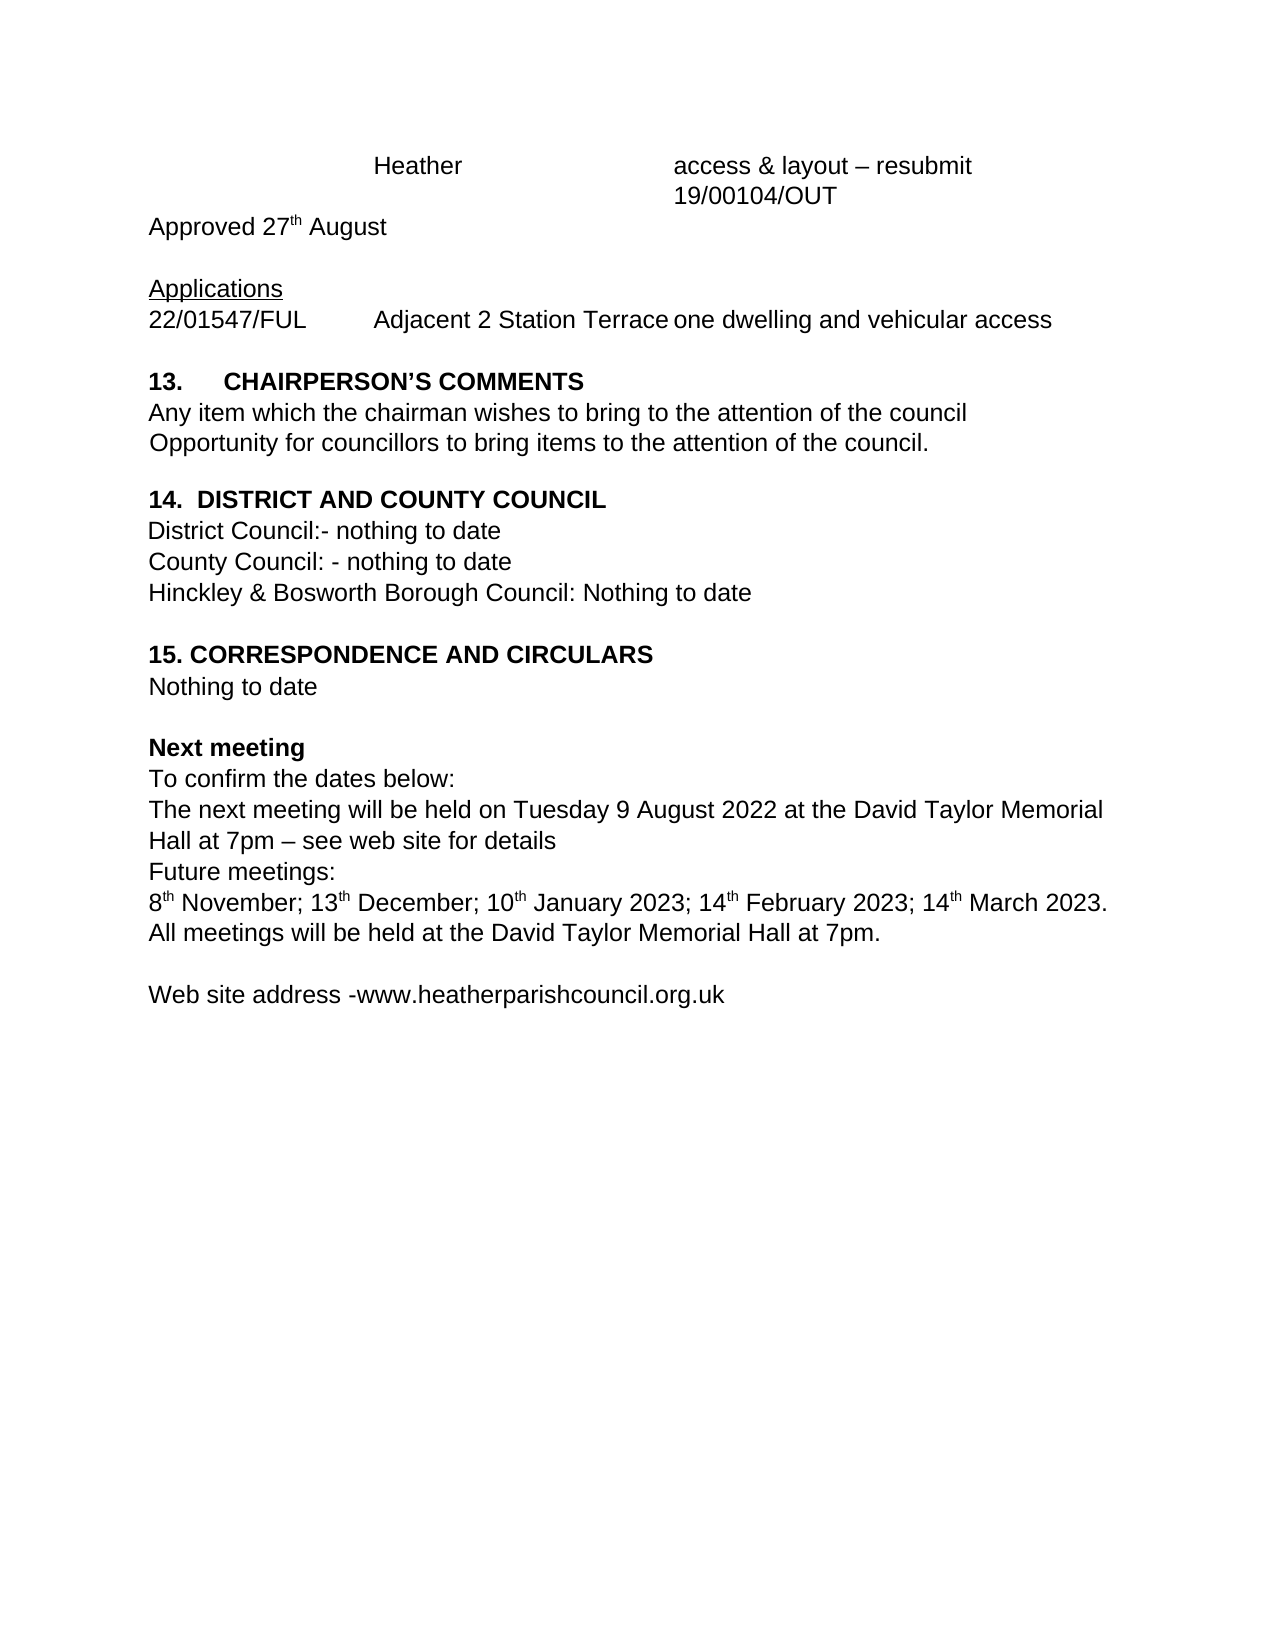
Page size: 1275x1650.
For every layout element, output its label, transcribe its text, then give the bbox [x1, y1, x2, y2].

text County Council: - nothing to date [148, 547, 1123, 576]
text Hinckley & Bosworth Borough Council: Nothing to date [148, 578, 1123, 606]
text Nothing to date [148, 671, 1123, 700]
text Web site address -www.heatherparishcouncil.org.uk [148, 980, 763, 1008]
list 14. DISTRICT AND COUNTY COUNCIL [148, 485, 1123, 513]
text 13. CHAIRPERSON’S COMMENTS [148, 367, 974, 395]
text Heather access & layout – resubmit 19/00104/OUT [373, 151, 1123, 210]
text Approved 27th August [148, 212, 1123, 241]
text Applications [148, 274, 1123, 303]
text District Council:- nothing to date [147, 516, 1123, 544]
text Any item which the chairman wishes to bring to the attention of the council Opportunity for councillors to bring items to the attention of the council. [148, 398, 974, 457]
text The next meeting will be held on Tuesday 9 August 2022 at the David Taylor Memorial Hall at 7pm – see web site for details [148, 795, 1123, 854]
text Next meeting [148, 733, 1123, 762]
text To confirm the dates below: [148, 764, 1123, 793]
text 8th November; 13th December; 10th January 2023; 14th February 2023; 14th March 2023. All meetings will be held at the David Taylor Memorial Hall at 7pm. [148, 887, 1123, 947]
text Future meetings: [148, 857, 1123, 885]
text 22/01547/FUL Adjacent 2 Station Terrace one dwelling and vehicular access [148, 305, 1123, 333]
subtitle 15. CORRESPONDENCE AND CIRCULARS [148, 639, 1123, 668]
